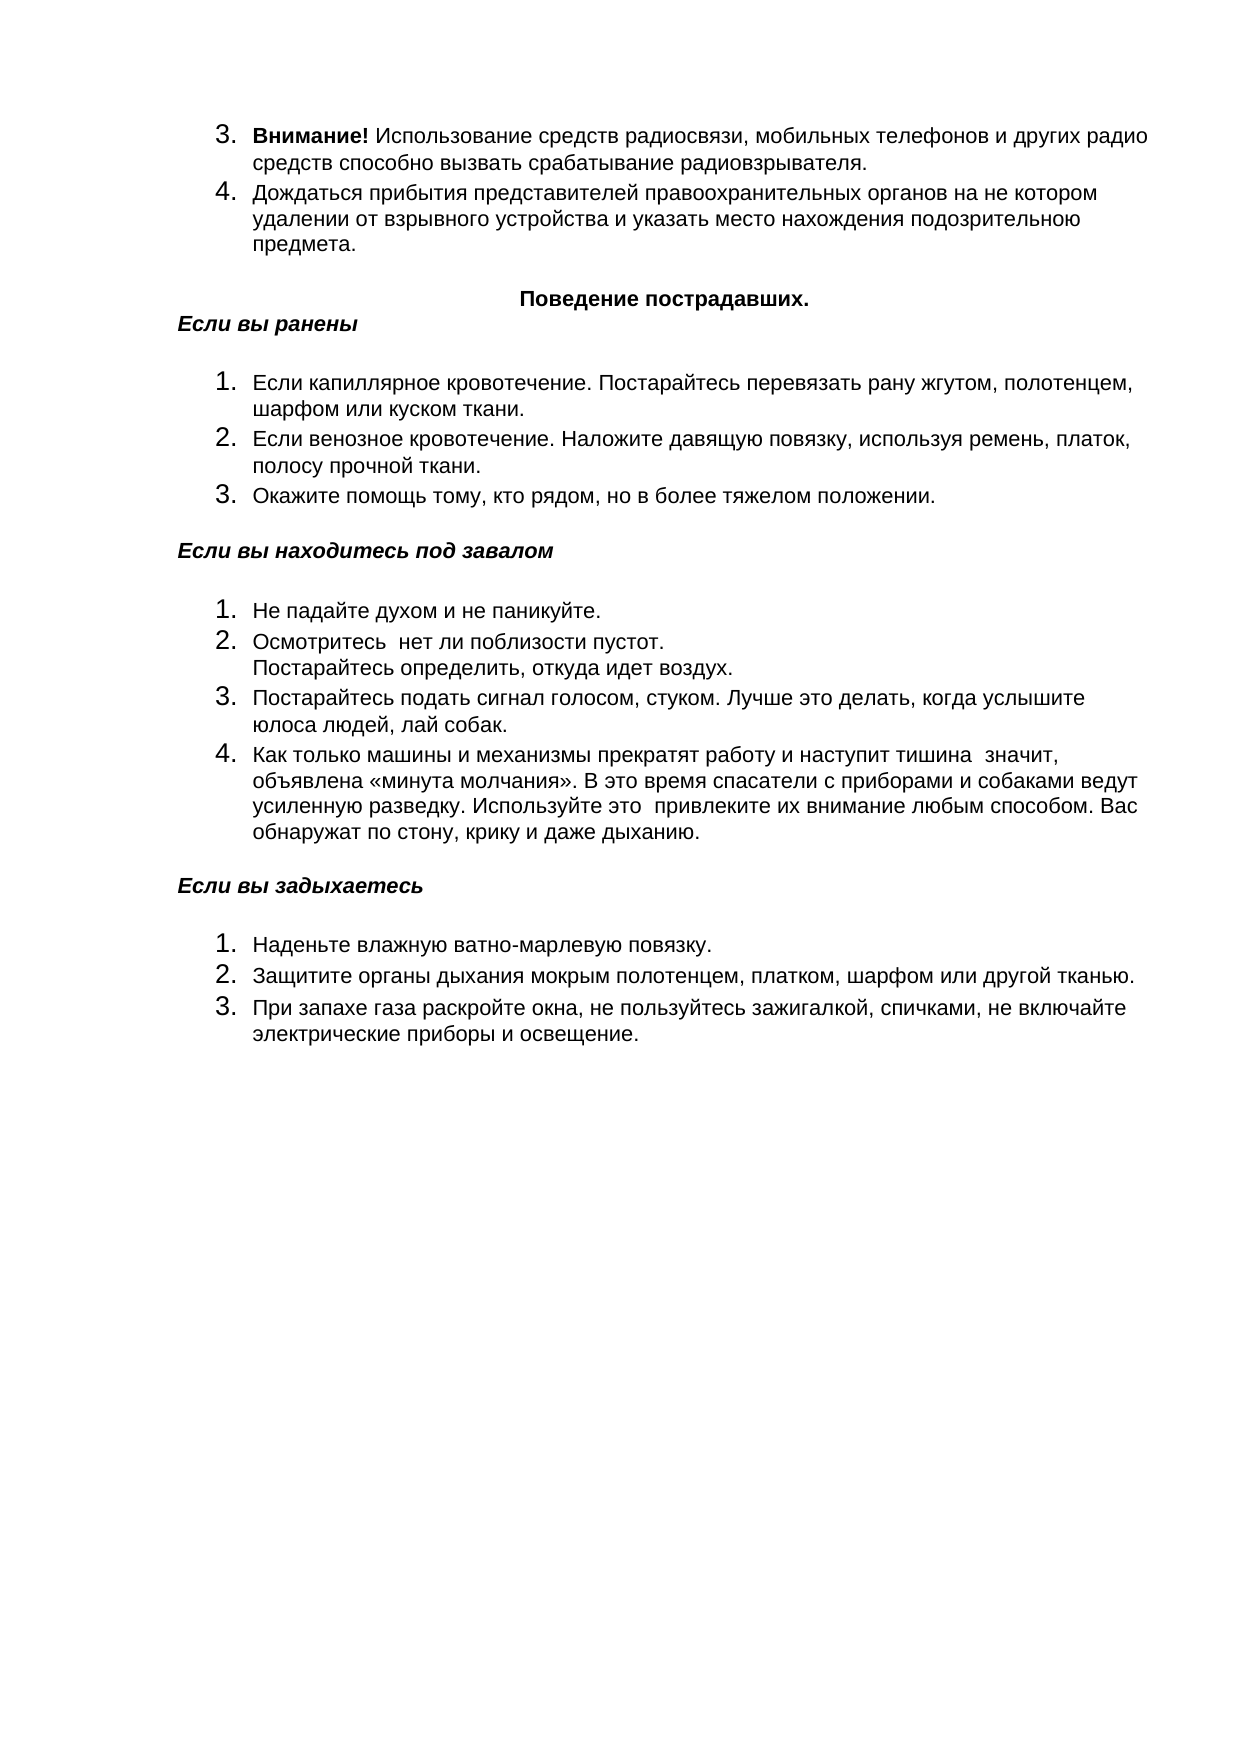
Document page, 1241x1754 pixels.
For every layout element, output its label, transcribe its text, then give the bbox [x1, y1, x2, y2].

text Если вы ранены [177, 311, 1152, 336]
list Окажите помощь тому, кто рядом, но в более тяжелом положении. [215, 478, 1152, 509]
text Если вы находитесь под завалом [177, 538, 1152, 563]
list Защитите opгaны дыхания мокрым полотенцем, платком, шарфом или дрyгой тканью. [215, 958, 1152, 990]
text Поведение пострадавших. [177, 285, 1152, 311]
list При запахе газа раскройте окна, не пользуйтесь зажигaлкой, спичками, не включайте электрические приборы и освещение. [215, 990, 1152, 1046]
list Как только машины и механизмы прекратят работу и наступит тишина значит, объявлена «минута молчания». В это время спасатели с приборами и собаками ведут усиленную разведку. Используйте это привлеките их внимание любым способом. Вас обнаружат по стону, крику и даже дыханию. [215, 737, 1152, 844]
list Внимание! Использование средств радиосвязи, мобильных телефонов и других радио средств способно вызвать срабатывание радиовзрывателя. [215, 118, 1152, 174]
list Если капиллярное кровотечение. Постарайтесь перевязать рану жгутом, полотенцем, шарфом или куском ткани. [215, 365, 1152, 421]
list Постарайтесь подать сигнал голосом, стуком. Лучше это делать, когда услышите юлоса людей, лай собак. [215, 680, 1152, 737]
list Не падайте духом и не паникуйте. [215, 593, 1152, 624]
list Дождаться прибытия представителей правоохранительных opгaнов на не котором удалении от взрывного устройства и указать место нахождения подозрительною предмета. [215, 174, 1152, 256]
text Если вы задыхаетесь [177, 873, 1152, 898]
list Если венозное кровотечение. Наложите давящую повязку, используя ремень, платок, полосу прочной ткани. [215, 421, 1152, 478]
list Наденьте влажную ватно-марлевую повязку. [215, 927, 1152, 958]
list Осмотритесь нет ли поблизости пустот. Постарайтесь определить, откуда идет воздух. [215, 624, 1152, 680]
